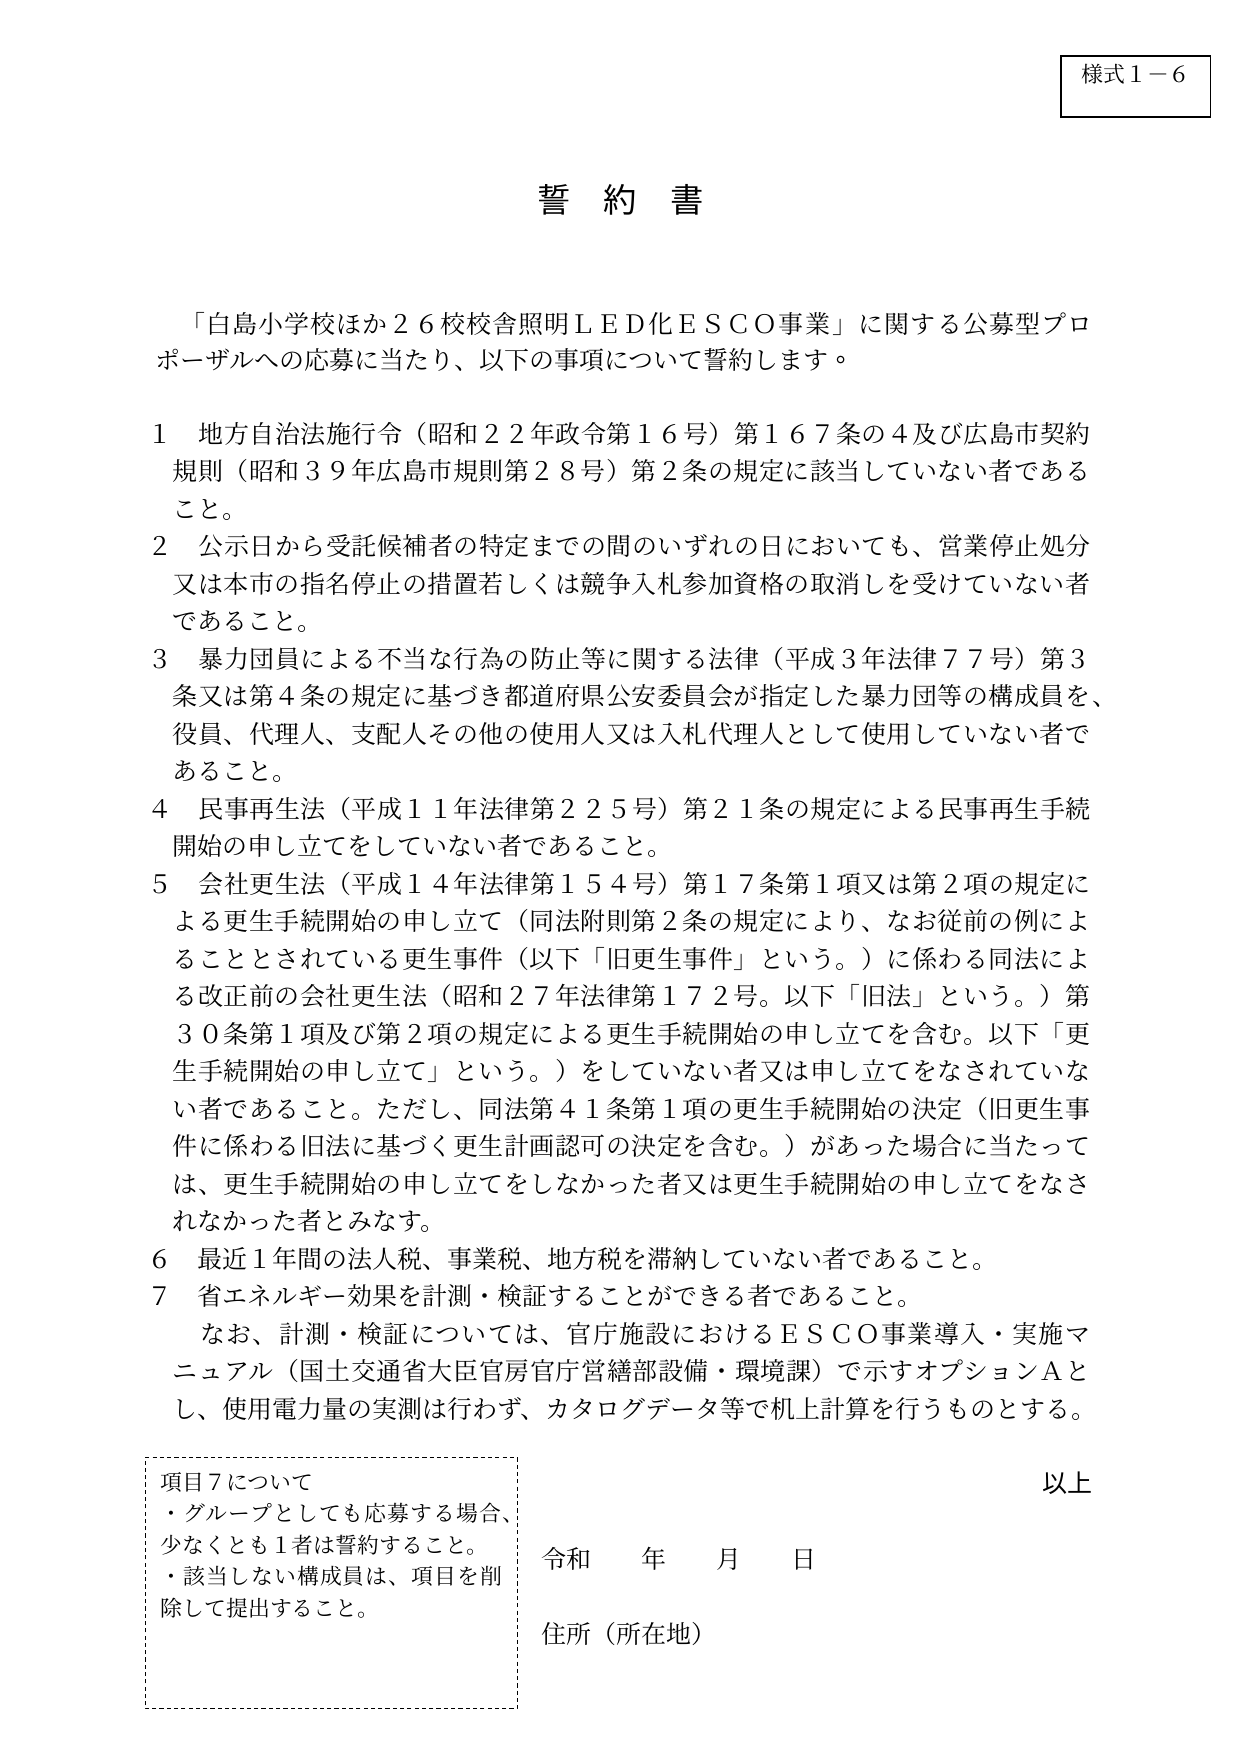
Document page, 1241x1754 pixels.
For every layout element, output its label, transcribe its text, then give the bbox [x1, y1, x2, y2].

text ６ 最近１年間の法人税、事業税、地方税を滞納していない者であること。 [148, 1239, 1092, 1276]
text ５ 会社更生法（平成１４年法律第１５４号）第１７条第１項又は第２項の規定による更生手続開始の申し立て（同法附則第２条の規定により、なお従前の例によることとされている更生事件（以下「旧更生事件」という。）に係わる同法による改正前の会社更生法（昭和２７年法律第１７２号。以下「旧法」という。）第３０条第１項及び第２項の規定による更生手続開始の申し立てを含む。以下「更生手続開始の申し立て」という。）をしていない者又は申し立てをなされていない者であること。ただし、同法第４１条第１項の更生手続開始の決定（旧更生事件に係わる旧法に基づく更生計画認可の決定を含む。）があった場合に当たっては、更生手続開始の申し立てをしなかった者又は更生手続開始の申し立てをなされなかった者とみなす。 [148, 864, 1092, 1239]
text 令和 年 月 日 [541, 1539, 1092, 1576]
text 住所（所在地） [541, 1614, 1092, 1651]
text 以上 [518, 1464, 1092, 1501]
text ４ 民事再生法（平成１１年法律第２２５号）第２１条の規定による民事再生手続開始の申し立てをしていない者であること。 [148, 789, 1092, 864]
text １ 地方自治法施行令（昭和２２年政令第１６号）第１６７条の４及び広島市契約規則（昭和３９年広島市規則第２８号）第２条の規定に該当していない者であること。 [148, 414, 1092, 526]
text ７ 省エネルギー効果を計測・検証することができる者であること。 [148, 1276, 1092, 1314]
text 「白島小学校ほか２６校校舎照明ＬＥＤ化ＥＳＣＯ事業」に関する公募型プロポーザルへの応募に当たり、以下の事項について誓約します。 [155, 304, 1092, 376]
text 誓 約 書 [148, 161, 1092, 236]
text なお、計測・検証については、官庁施設におけるＥＳＣＯ事業導入・実施マニュアル（国土交通省大臣官房官庁営繕部設備・環境課）で示すオプションＡとし、使用電力量の実測は行わず、カタログデータ等で机上計算を行うものとする。 [148, 1314, 1092, 1426]
text ３ 暴力団員による不当な行為の防止等に関する法律（平成３年法律７７号）第３条又は第４条の規定に基づき都道府県公安委員会が指定した暴力団等の構成員を、役員、代理人、支配人その他の使用人又は入札代理人として使用していない者であること。 [148, 639, 1092, 789]
text ２ 公示日から受託候補者の特定までの間のいずれの日においても、営業停止処分又は本市の指名停止の措置若しくは競争入札参加資格の取消しを受けていない者であること。 [148, 526, 1092, 639]
